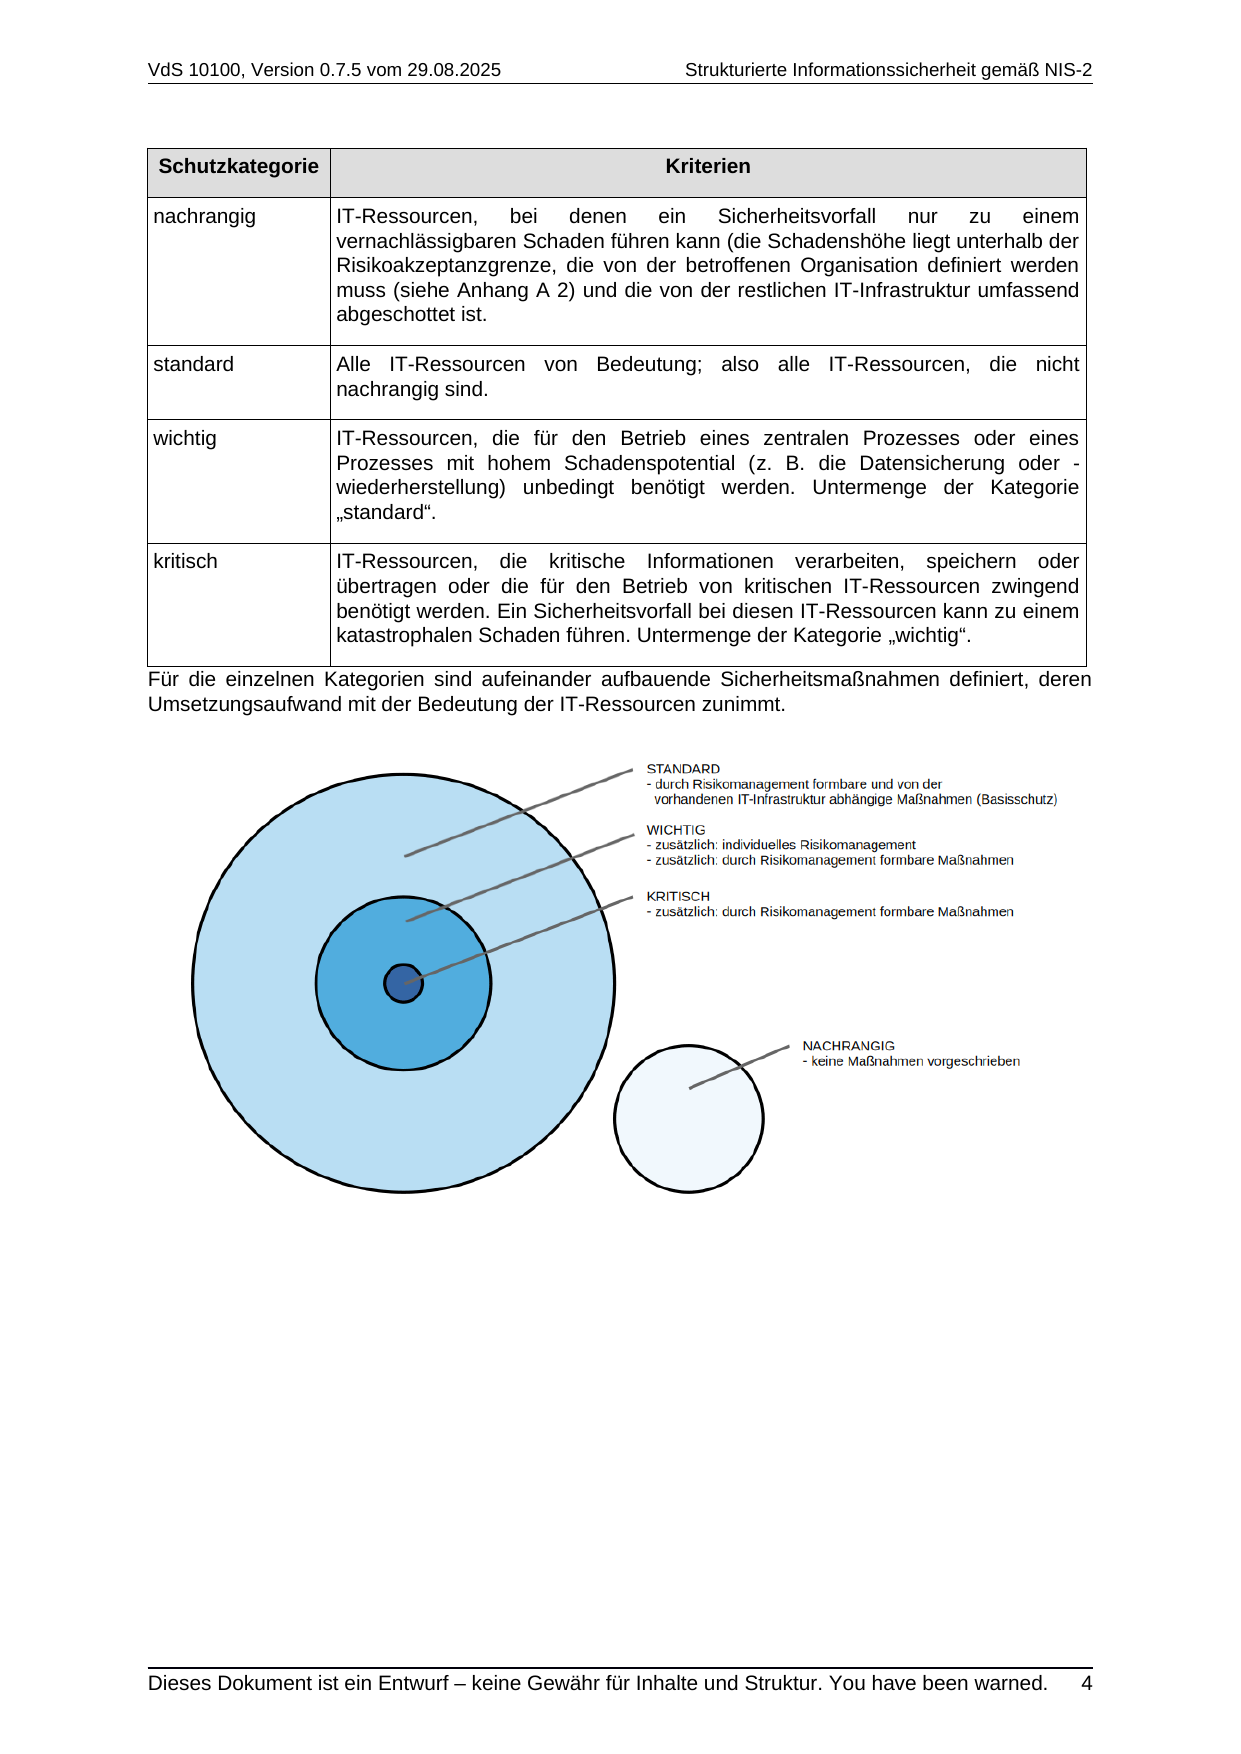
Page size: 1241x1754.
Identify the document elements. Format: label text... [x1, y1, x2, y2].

table_cell nachrangig [148, 198, 330, 345]
table_cell IT-Ressourcen, bei denen ein Sicherheitsvorfall nur zu einem vernachlässigbaren Schaden führen kann (die Schadenshöhe liegt unterhalb der Risikoakzeptanzgrenze, die von der betroffenen Organisation definiert werden muss (siehe Anhang A 2) und die von der restlichen IT-Infrastruktur umfassend abgeschottet ist. [331, 198, 1086, 345]
table_header Schutzkategorie [148, 149, 330, 197]
picture [148, 719, 1092, 1230]
table_cell ‍IT-Ressourcen, die kritische Informationen verarbeiten, speichern oder übertragen oder die für den Betrieb von kritischen IT-Ressourcen zwingend benötigt werden. Ein Sicherheitsvorfall bei diesen IT-Ressourcen kann zu einem katastrophalen Schaden führen. Untermenge der Kategorie „wichtig“. [331, 544, 1086, 666]
table_cell IT-Ressourcen, die für den Betrieb eines zentralen Prozesses oder eines Prozesses mit hohem Schadenspotential (z. B. die Datensicherung oder -wiederherstellung) unbedingt benötigt werden. Untermenge der Kategorie „standard“. [331, 420, 1086, 543]
table_header ‍Kriterien [331, 149, 1086, 197]
table_cell ‍‍‍‍‍kritisch [148, 544, 330, 666]
table_cell wichtig [148, 420, 330, 543]
table_cell Alle IT-Ressourcen von Bedeutung; also alle IT-Ressourcen, die nicht nachrangig sind. [331, 346, 1086, 419]
list Für die einzelnen Kategorien sind aufeinander aufbauende Sicherheitsmaßnahmen definiert, deren Umsetzungsaufwand mit der Bedeutung der IT-Ressourcen zunimmt. [148, 667, 1093, 716]
table_cell ‍‍‍‍‍standard [148, 346, 330, 419]
